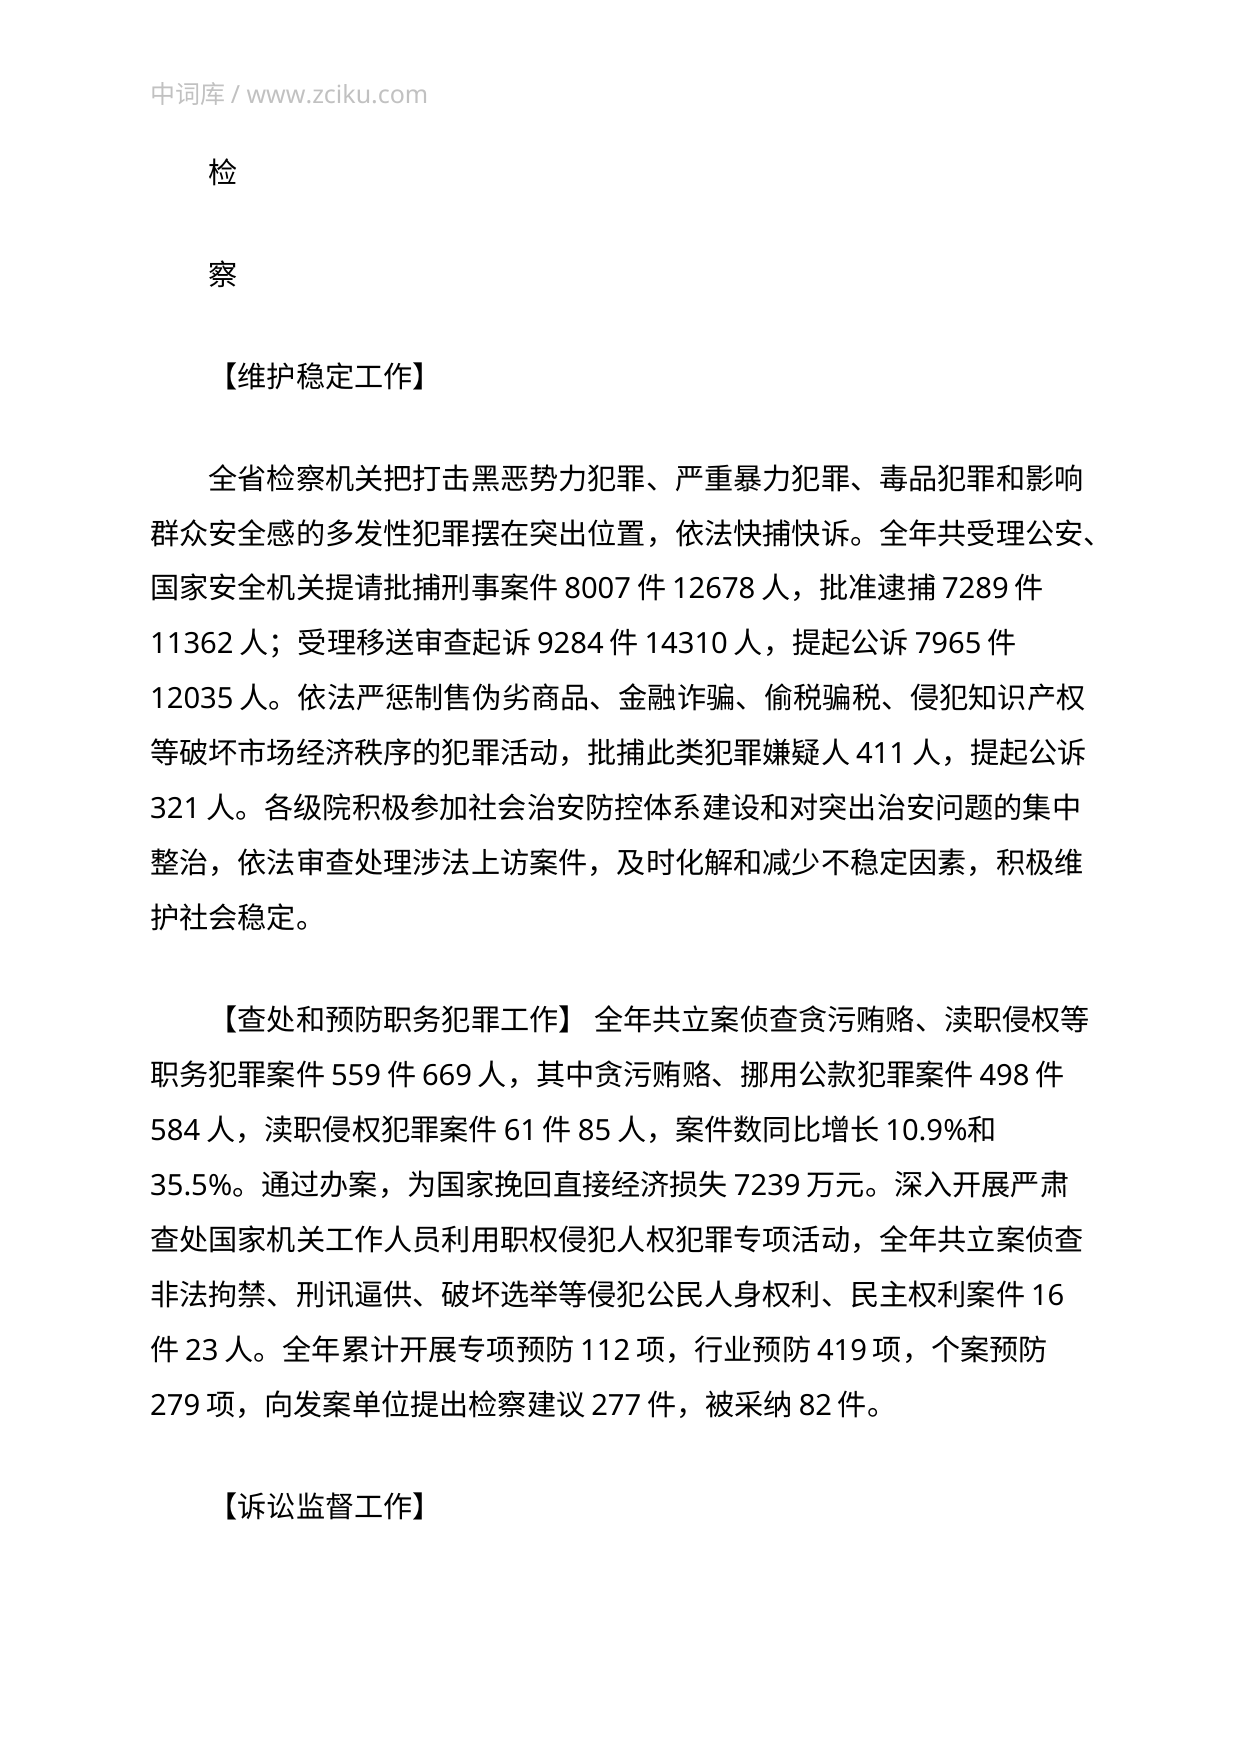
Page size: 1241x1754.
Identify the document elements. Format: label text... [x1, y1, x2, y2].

text 【诉讼监督工作】 [150, 1483, 1090, 1526]
text 察 [150, 252, 1090, 294]
text 全省检察机关把打击黑恶势力犯罪、严重暴力犯罪、毒品犯罪和影响群众安全感的多发性犯罪摆在突出位置，依法快捕快诉。全年共受理公安、国家安全机关提请批捕刑事案件8007件12678人，批准逮捕7289件11362人；受理移送审查起诉9284件14310人，提起公诉7965件12035人。依法严惩制售伪劣商品、金融诈骗、偷税骗税、侵犯知识产权等破坏市场经济秩序的犯罪活动，批捕此类犯罪嫌疑人411人，提起公诉321人。各级院积极参加社会治安防控体系建设和对突出治安问题的集中整治，依法审查处理涉法上访案件，及时化解和减少不稳定因素，积极维护社会稳定。 [150, 455, 1090, 937]
text 【维护稳定工作】 [150, 353, 1090, 396]
text 【查处和预防职务犯罪工作】 全年共立案侦查贪污贿赂、渎职侵权等职务犯罪案件559件669人，其中贪污贿赂、挪用公款犯罪案件498件584人，渎职侵权犯罪案件61件85人，案件数同比增长10.9%和35.5%。通过办案，为国家挽回直接经济损失7239万元。深入开展严肃查处国家机关工作人员利用职权侵犯人权犯罪专项活动，全年共立案侦查非法拘禁、刑讯逼供、破坏选举等侵犯公民人身权利、民主权利案件16件23人。全年累计开展专项预防112项，行业预防419项，个案预防279项，向发案单位提出检察建议277件，被采纳82件。 [150, 997, 1090, 1424]
text 检 [150, 150, 1090, 192]
